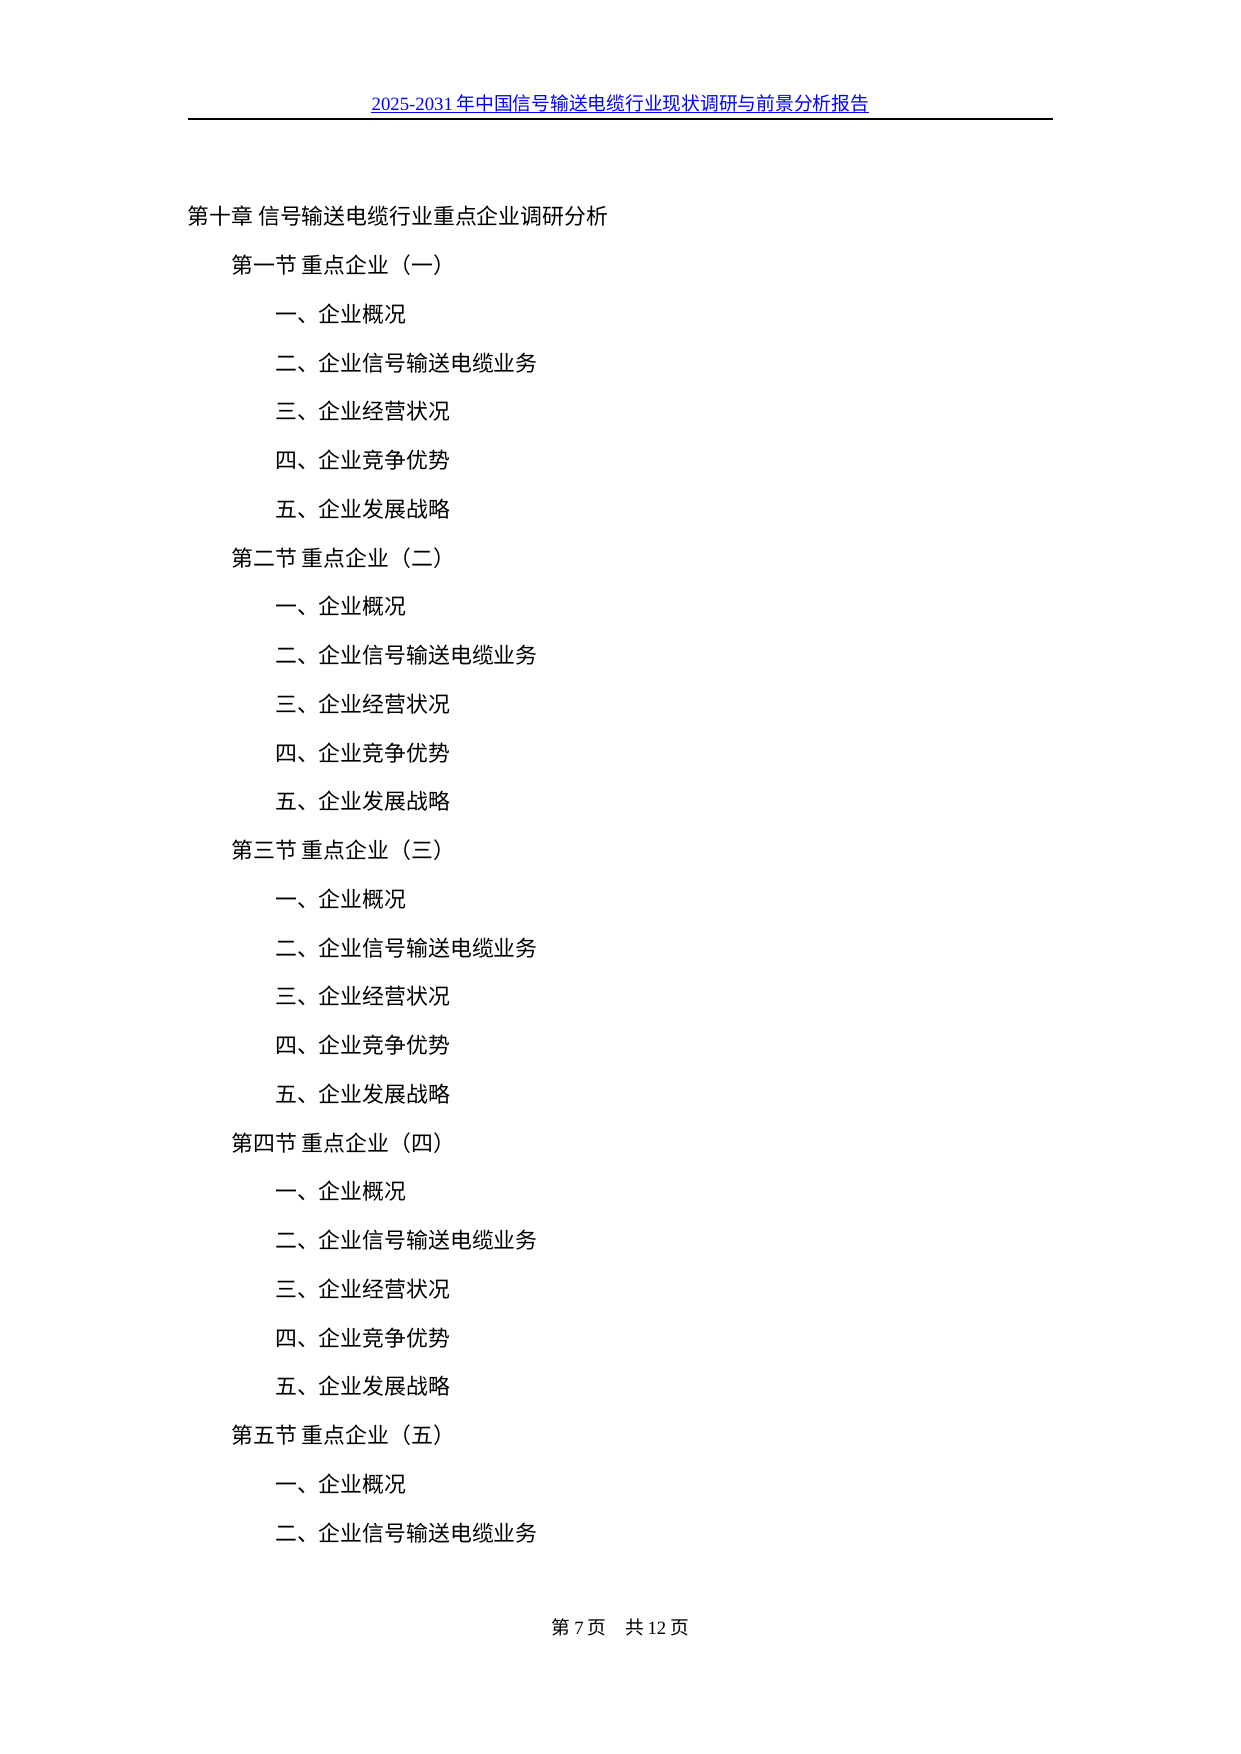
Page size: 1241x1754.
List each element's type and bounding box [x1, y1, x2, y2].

text [187, 150, 1053, 1548]
